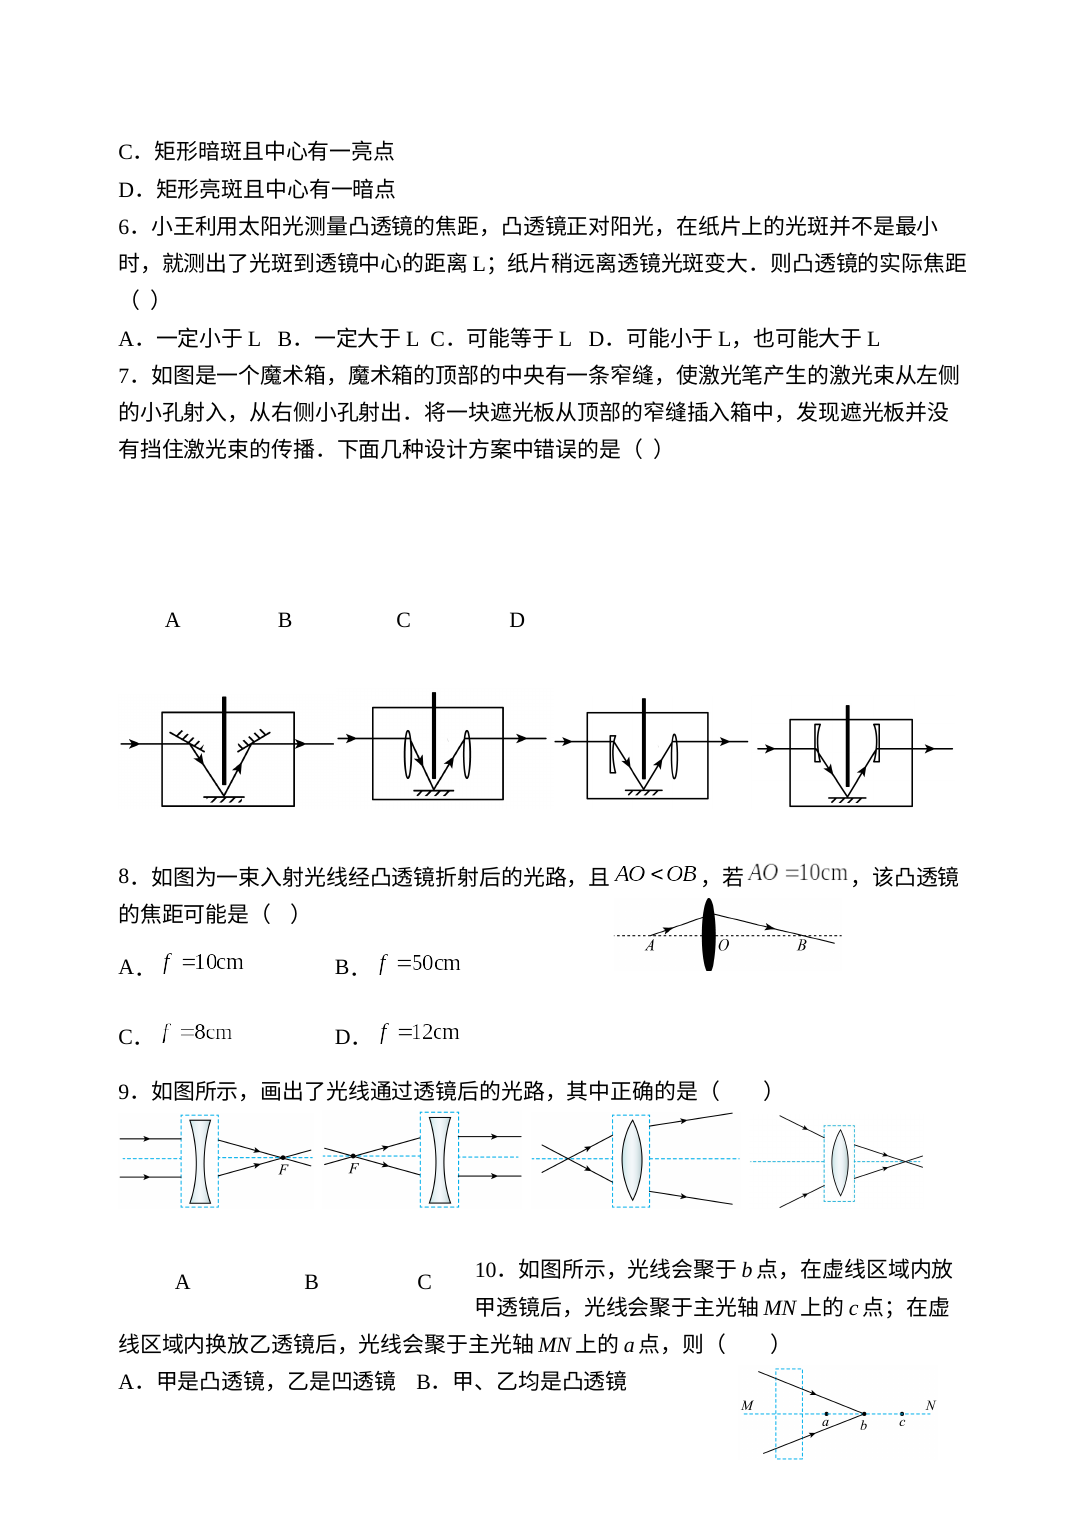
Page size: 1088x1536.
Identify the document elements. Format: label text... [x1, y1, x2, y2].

picture [530, 1112, 741, 1209]
text A．一定小于L B．一定大于L C．可能等于L D．可能小于L，也可能大于L [118, 320, 969, 353]
picture [613, 898, 842, 971]
text C．矩形暗斑且中心有一亮点 [118, 134, 969, 166]
picture [118, 688, 955, 809]
text A． B． [118, 934, 969, 999]
picture [321, 1110, 523, 1209]
picture [118, 1113, 314, 1209]
text A．甲是凸透镜，乙是凹透镜 B．甲、乙均是凸透镜 [118, 1364, 969, 1396]
picture [737, 1365, 938, 1460]
text 7．如图是一个魔术箱，魔术箱的顶部的中央有一条窄缝，使激光笔产生的激光束从左侧的小孔射入，从右侧小孔射出．将一块遮光板从顶部的窄缝插入箱中，发现遮光板并没有挡住激光束的传播．下面几种设计方案中错误的是（ ） [118, 357, 969, 464]
text 8．如图为一束入射光线经凸透镜折射后的光路，且，若，该凸透镜的焦距可能是（ ） [118, 859, 969, 929]
text C． D． [118, 1004, 969, 1069]
text 10．如图所示，光线会聚于b点，在虚线区域内放甲透镜后，光线会聚于主光轴MN上的c点；在虚线区域内换放乙透镜后，光线会聚于主光轴MN上的a点，则（ ） [118, 1252, 969, 1359]
text 6．小王利用太阳光测量凸透镜的焦距，凸透镜正对阳光，在纸片上的光斑并不是最小时，就测出了光斑到透镜中心的距离L；纸片稍远离透镜光斑变大．则凸透镜的实际焦距（ ） [118, 208, 969, 315]
text 9．如图所示，画出了光线通过透镜后的光路，其中正确的是（ ） [118, 1073, 969, 1106]
picture [749, 1114, 924, 1209]
text D．矩形亮斑且中心有一暗点 [118, 171, 969, 204]
